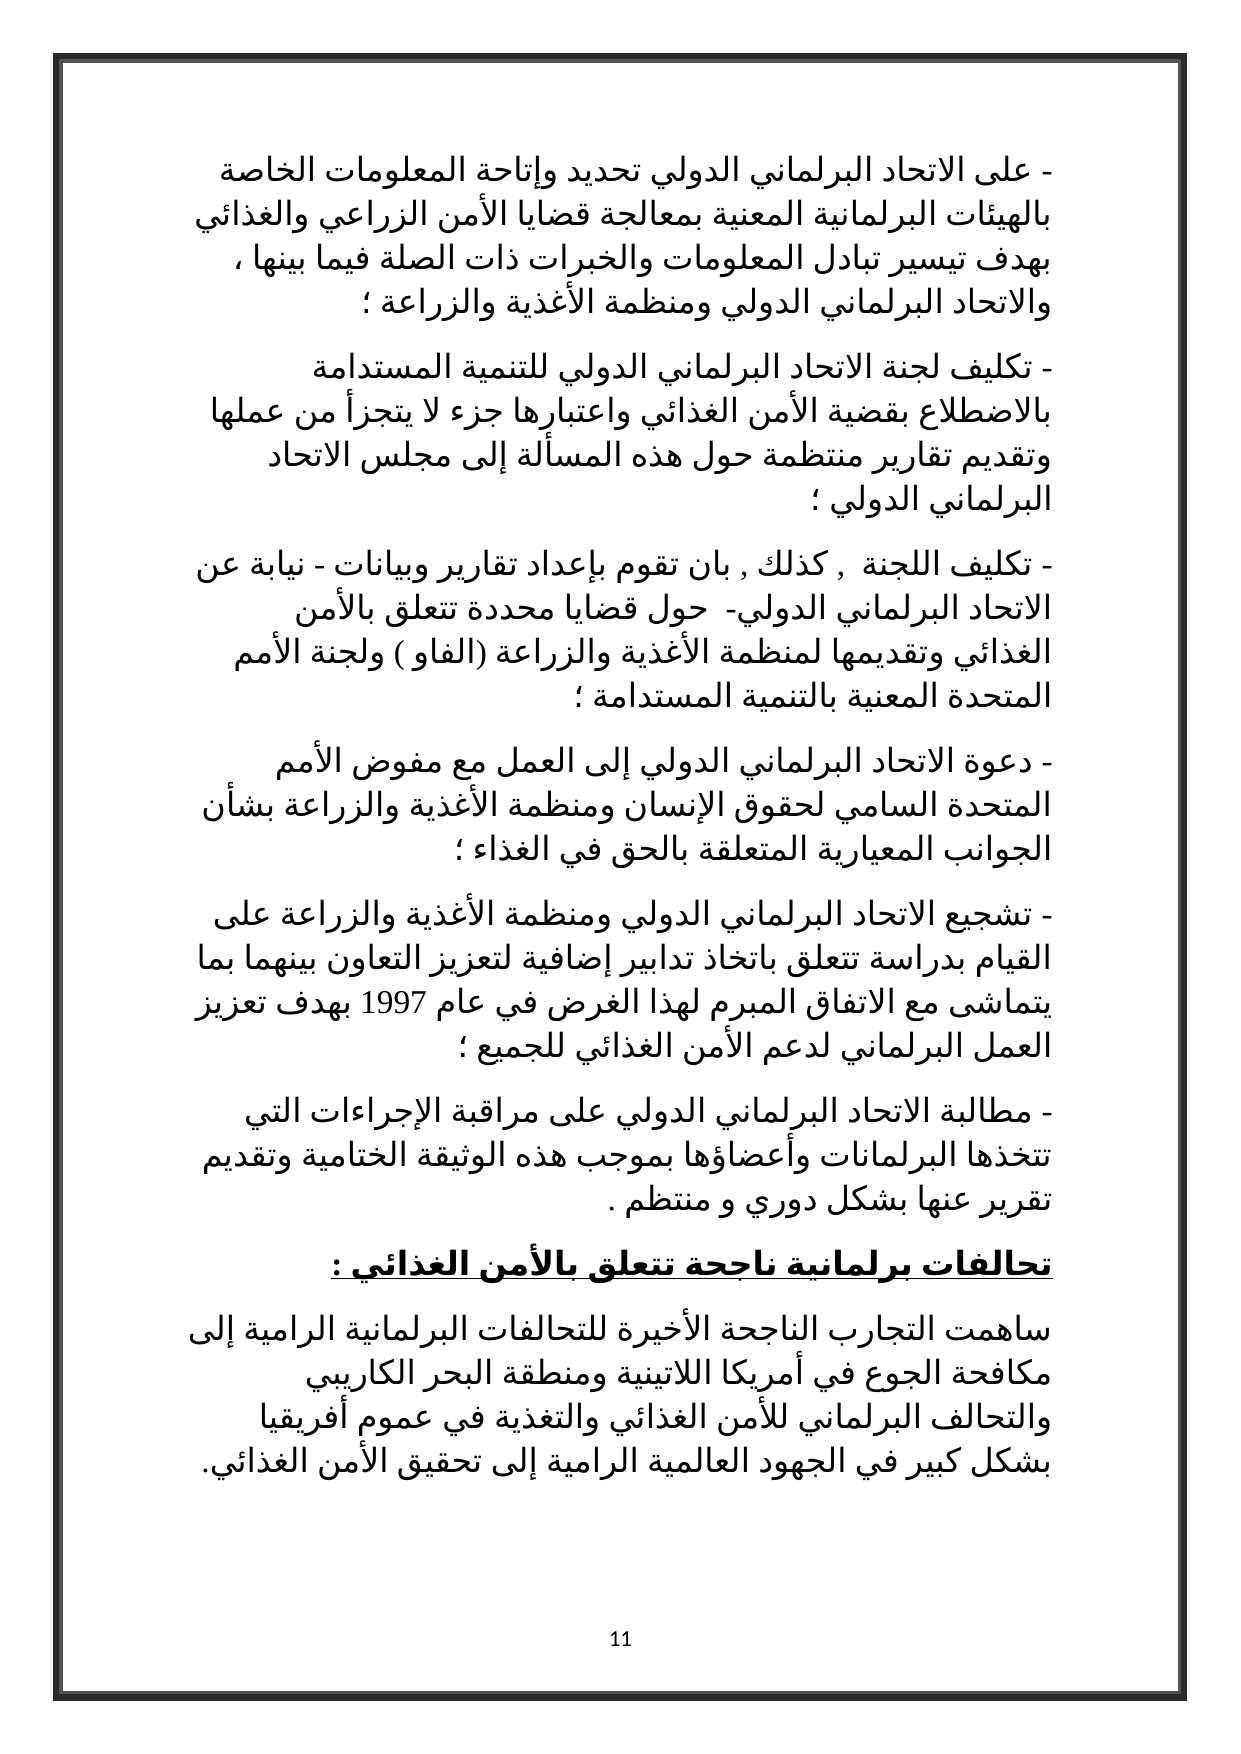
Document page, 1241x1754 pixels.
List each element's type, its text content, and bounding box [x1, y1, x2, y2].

text - على الاتحاد البرلماني الدولي تحديد وإتاحة المعلومات الخاصة بالهيئات البرلمانية المعنية بمعالجة قضايا الأمن الزراعي والغذائي بهدف تيسير تبادل المعلومات والخبرات ذات الصلة فيما بينها ، والاتحاد البرلماني الدولي ومنظمة الأغذية والزراعة ؛ [187, 150, 1053, 321]
text - تكليف اللجنة , كذلك , بان تقوم بإعداد تقارير وبيانات - نيابة عن الاتحاد البرلماني الدولي- حول قضايا محددة تتعلق بالأمن الغذائي وتقديمها لمنظمة الأغذية والزراعة (الفاو ) ولجنة الأمم المتحدة المعنية بالتنمية المستدامة ؛ [187, 544, 1053, 715]
text - تشجيع الاتحاد البرلماني الدولي ومنظمة الأغذية والزراعة على القيام بدراسة تتعلق باتخاذ تدابير إضافية لتعزيز التعاون بينهما بما يتماشى مع الاتفاق المبرم لهذا الغرض في عام 1997 بهدف تعزيز العمل البرلماني لدعم الأمن الغذائي للجميع ؛ [187, 894, 1053, 1065]
text تحالفات برلمانية ناجحة تتعلق بالأمن الغذائي : [187, 1244, 1053, 1283]
text ساهمت التجارب الناجحة الأخيرة للتحالفات البرلمانية الرامية إلى مكافحة الجوع في أمريكا اللاتينية ومنطقة البحر الكاريبي والتحالف البرلماني للأمن الغذائي والتغذية في عموم أفريقيا بشكل كبير في الجهود العالمية الرامية إلى تحقيق الأمن الغذائي. [187, 1309, 1053, 1480]
text - مطالبة الاتحاد البرلماني الدولي على مراقبة الإجراءات التي تتخذها البرلمانات وأعضاؤها بموجب هذه الوثيقة الختامية وتقديم تقرير عنها بشكل دوري و منتظم . [187, 1091, 1053, 1218]
text - دعوة الاتحاد البرلماني الدولي إلى العمل مع مفوض الأمم المتحدة السامي لحقوق الإنسان ومنظمة الأغذية والزراعة بشأن الجوانب المعيارية المتعلقة بالحق في الغذاء ؛ [187, 741, 1053, 868]
text - تكليف لجنة الاتحاد البرلماني الدولي للتنمية المستدامة بالاضطلاع بقضية الأمن الغذائي واعتبارها جزء لا يتجزأ من عملها وتقديم تقارير منتظمة حول هذه المسألة إلى مجلس الاتحاد البرلماني الدولي ؛ [187, 347, 1053, 518]
